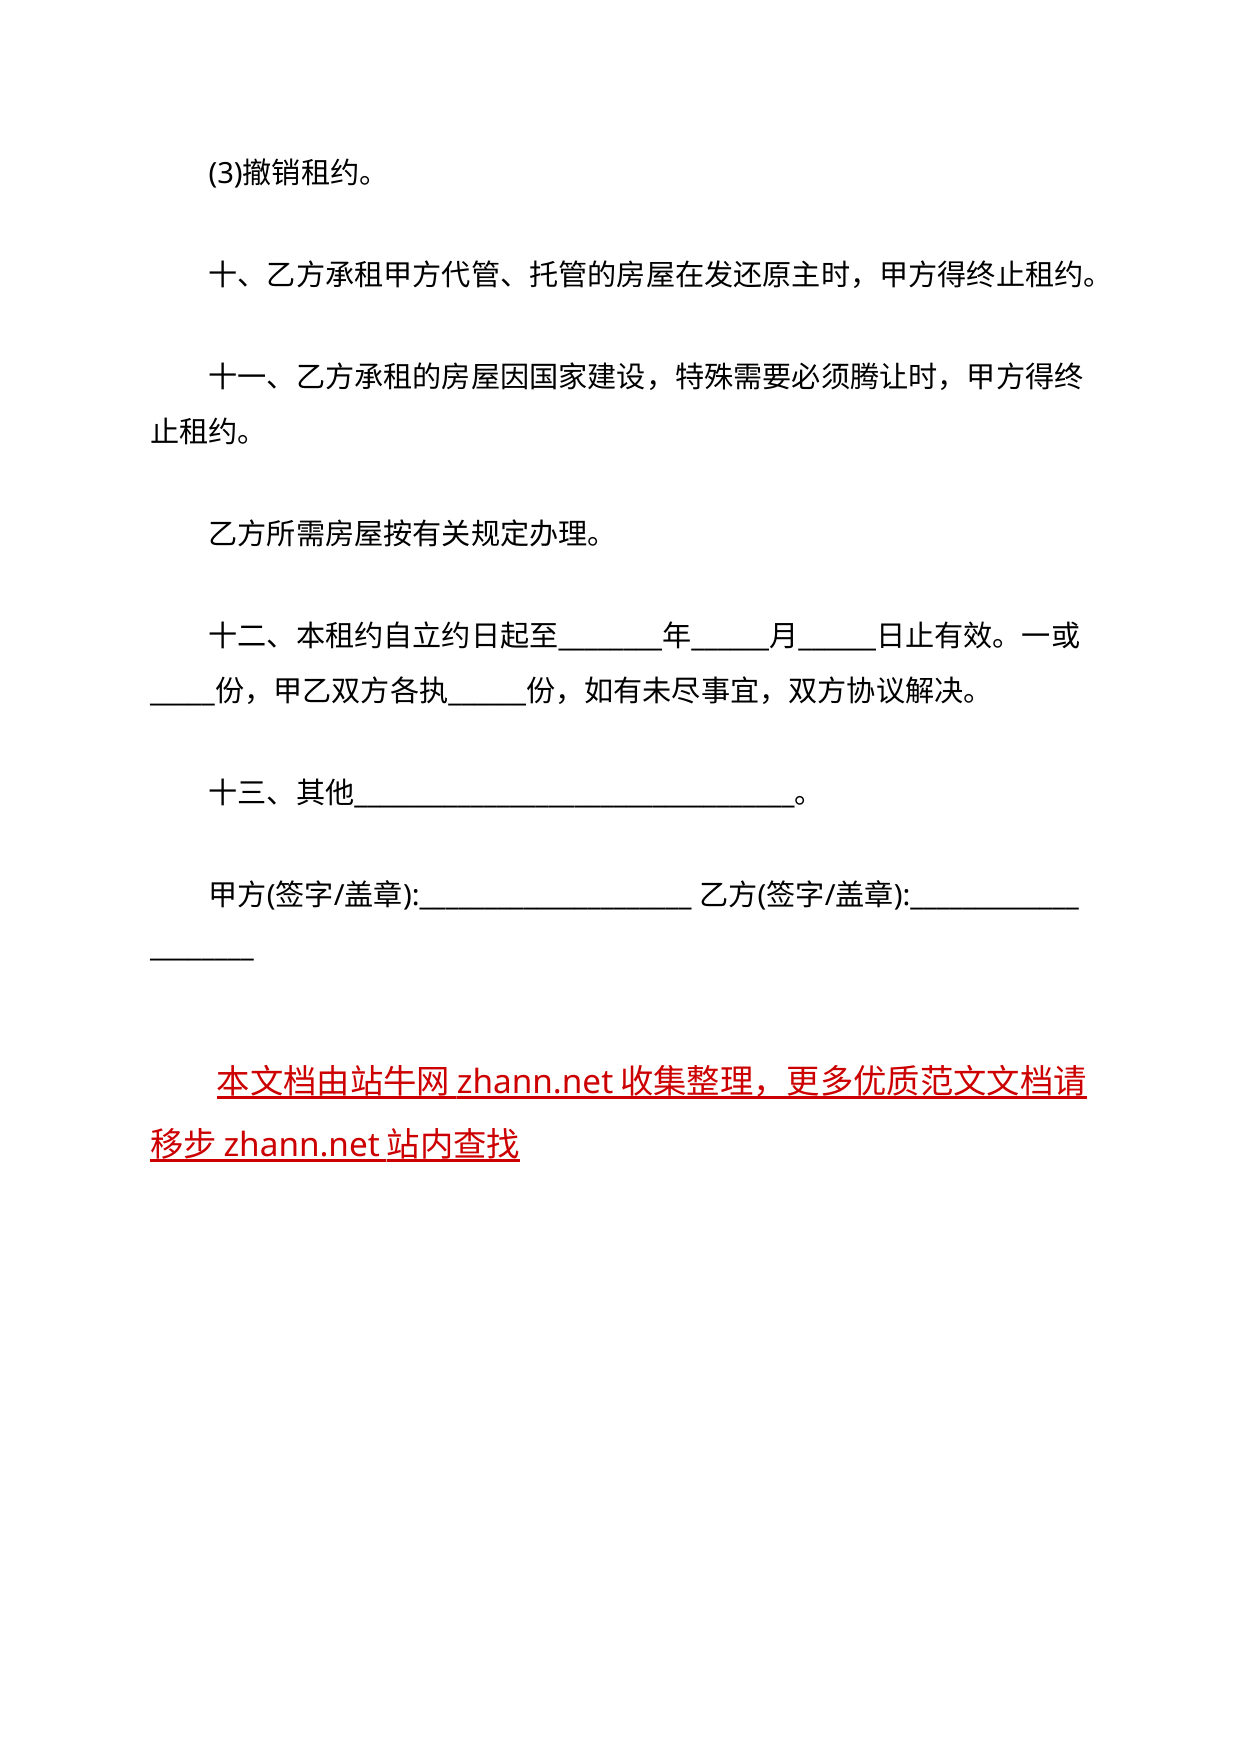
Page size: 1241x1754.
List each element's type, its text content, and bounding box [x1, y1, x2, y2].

text 本文档由站牛网zhann.net收集整理，更多优质范文文档请移步zhann.net站内查找 [150, 1055, 1090, 1166]
text 十一、乙方承租的房屋因国家建设，特殊需要必须腾让时，甲方得终止租约。 [150, 354, 1090, 451]
text 十三、其他__________________________________。 [150, 769, 1090, 812]
text 十、乙方承租甲方代管、托管的房屋在发还原主时，甲方得终止租约。 [150, 252, 1090, 294]
text 乙方所需房屋按有关规定办理。 [150, 510, 1090, 553]
text 甲方(签字/盖章):_____________________ 乙方(签字/盖章):_____________________ [150, 871, 1090, 965]
text 十二、本租约自立约日起至________年______月______日止有效。一或_____份，甲乙双方各执______份，如有未尽事宜，双方协议解决。 [150, 612, 1090, 709]
text (3)撤销租约。 [150, 150, 1090, 192]
